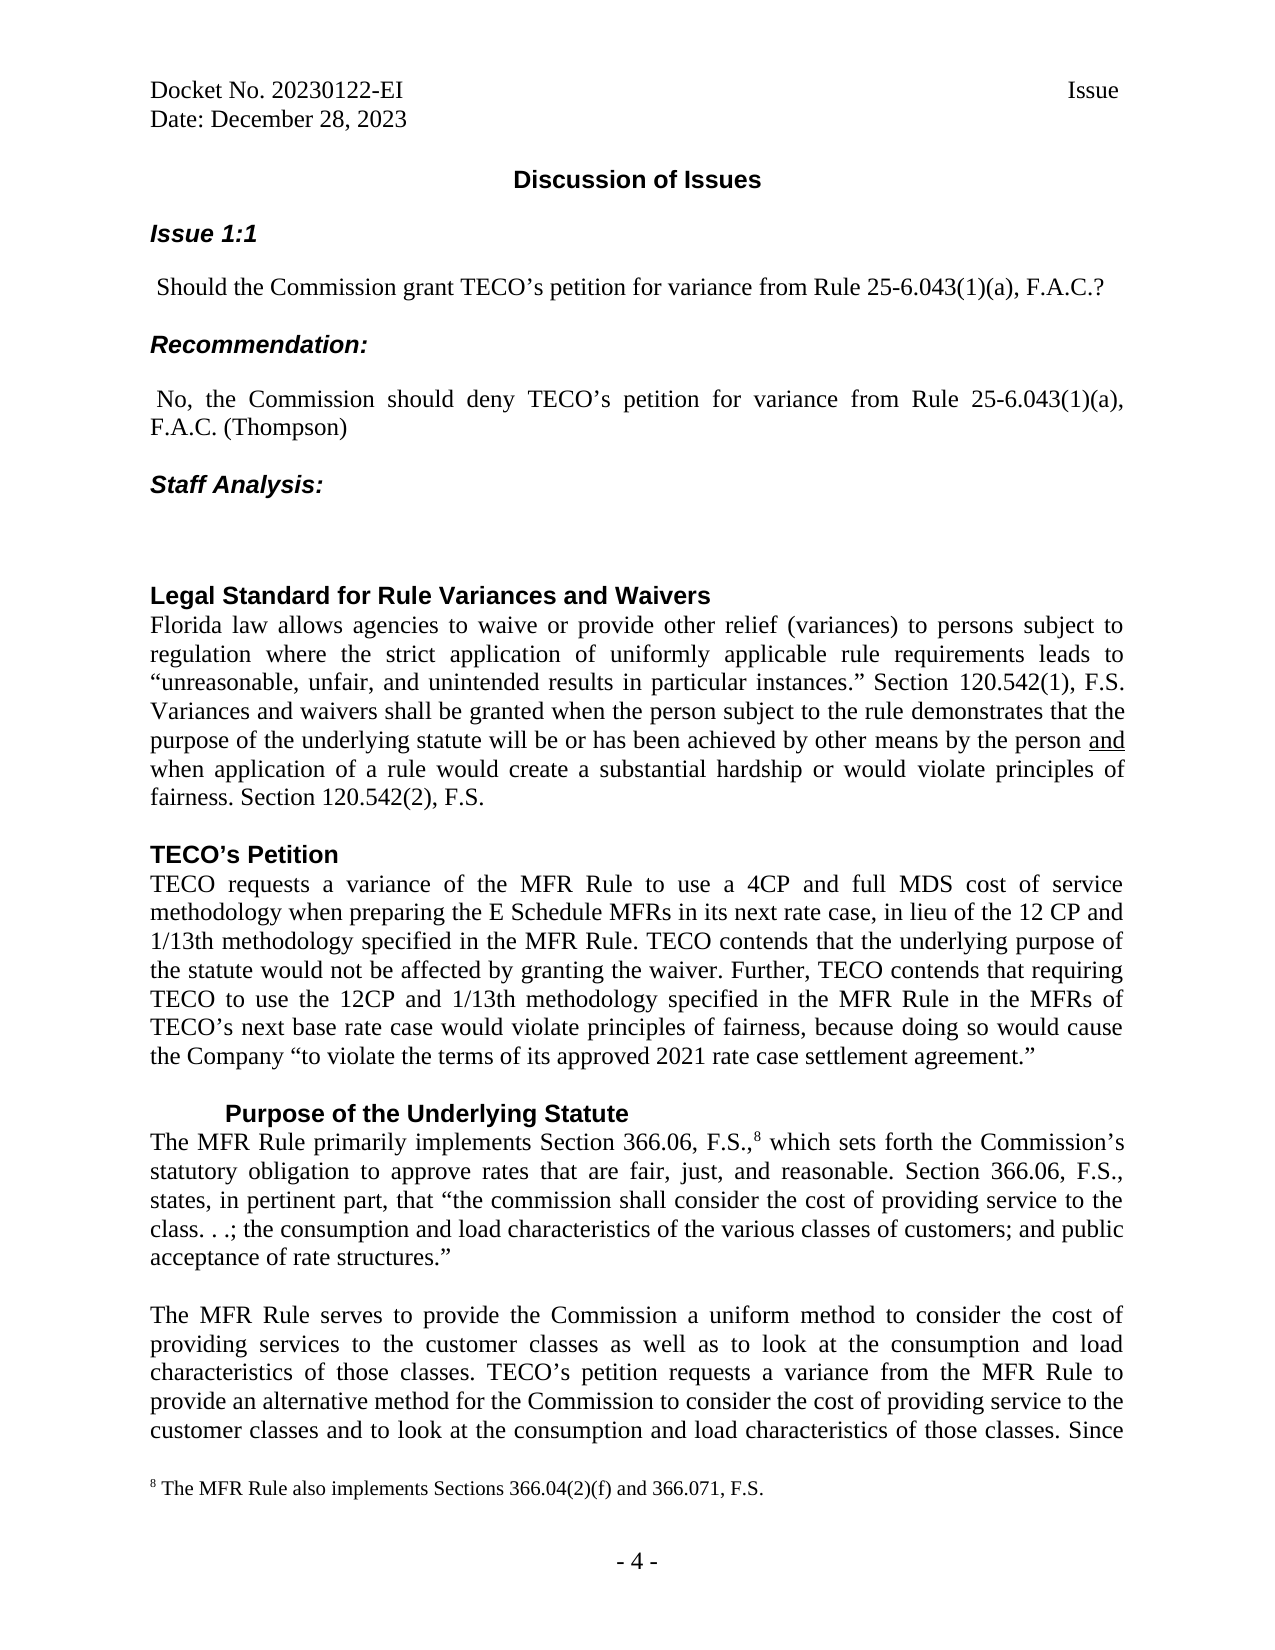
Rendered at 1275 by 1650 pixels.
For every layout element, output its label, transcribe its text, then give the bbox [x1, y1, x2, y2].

text The MFR Rule primarily implements Section 366.06, F.S., which sets forth the Commission’s statutory obligation to approve rates that are fair, just, and reasonable. Section 366.06, F.S., states, in pertinent part, that “the commission shall consider the cost of providing service to the class. . .; the consumption and load characteristics of the various classes of customers; and public acceptance of rate structures.” [150, 1127, 1125, 1271]
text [150, 1300, 1125, 1444]
subtitle Discussion of Issues [150, 165, 1125, 194]
text No, the Commission should deny TECO’s petition for variance from Rule 25-6.043(1)(a), F.A.C. (Thompson) [150, 384, 1125, 441]
text Should the Commission grant TECO’s petition for variance from Rule 25-6.043(1)(a), F.A.C.? [150, 272, 1125, 301]
text TECO’s Petition [150, 840, 1125, 869]
subtitle Recommendation: [150, 330, 1125, 359]
text Purpose of the Underlying Statute [150, 1099, 1125, 1127]
subtitle Staff Analysis: [150, 470, 1125, 499]
text Legal Standard for Rule Variances and Waivers [150, 581, 1125, 610]
text TECO requests a variance of the MFR Rule to use a 4CP and full MDS cost of service methodology when preparing the E Schedule MFRs in its next rate case, in lieu of the 12 CP and 1/13th methodology specified in the MFR Rule. TECO contends that the underlying purpose of the statute would not be affected by granting the waiver. Further, TECO contends that requiring TECO to use the 12CP and 1/13th methodology specified in the MFR Rule in the MFRs of TECO’s next base rate case would violate principles of fairness, because doing so would cause the Company “to violate the terms of its approved 2021 rate case settlement agreement.” [150, 869, 1125, 1070]
text Florida law allows agencies to waive or provide other relief (variances) to persons subject to regulation where the strict application of uniformly applicable rule requirements leads to “unreasonable, unfair, and unintended results in particular instances.” Section 120.542(1), F.S. Variances and waivers shall be granted when the person subject to the rule demonstrates that the purpose of the underlying statute will be or has been achieved by other means by the person and when application of a rule would create a substantial hardship or would violate principles of fairness. Section 120.542(2), F.S. [150, 610, 1125, 811]
